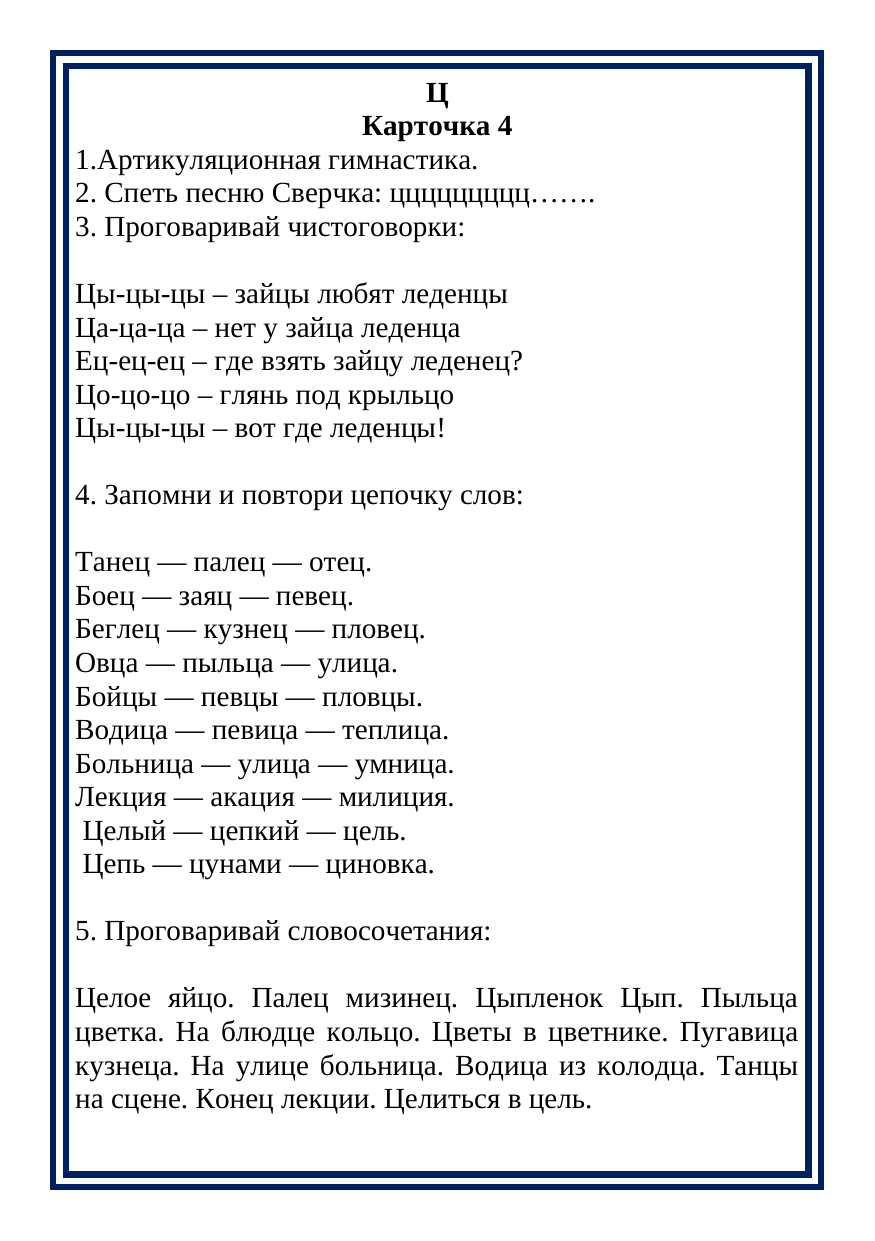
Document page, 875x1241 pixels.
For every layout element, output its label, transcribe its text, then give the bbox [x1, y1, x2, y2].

text 4. Запомни и повтори цепочку слов: [75, 477, 799, 511]
text Танец — палец — отец. [75, 544, 799, 578]
text Цы-цы-цы – вот где леденцы! [75, 410, 799, 444]
text Лекция — акация — милиция. [75, 779, 799, 813]
text Беглец — кузнец — пловец. [75, 612, 799, 645]
text Ц [75, 75, 799, 108]
text 5. Проговаривай словосочетания: [75, 913, 799, 947]
text Цо-цо-цо – глянь под крыльцо [75, 377, 799, 410]
text Ец-ец-ец – где взять зайцу леденец? [75, 343, 799, 377]
text Цы-цы-цы – зайцы любят леденцы [75, 276, 799, 310]
text Целый — цепкий — цель. [75, 813, 799, 846]
text Водица — певица — теплица. [75, 712, 799, 746]
text Карточка 4 [75, 108, 799, 142]
text Ца-ца-ца – нет у зайца леденца [75, 310, 799, 343]
text 1.Артикуляционная гимнастика. [75, 142, 799, 176]
text Больница — улица — умница. [75, 746, 799, 779]
text 3. Проговаривай чистоговорки: [75, 209, 799, 243]
text Боец — заяц — певец. [75, 578, 799, 612]
text 2. Спеть песню Сверчка: ццццццццц……. [75, 176, 799, 209]
text Цепь — цунами — циновка. [75, 846, 799, 880]
text Целое яйцо. Палец мизинец. Цыпленок Цып. Пыльца цветка. На блюдце кольцо. Цветы в цветнике. Пугавица кузнеца. На улице больница. Водица из колодца. Танцы на сцене. Конец лекции. Целиться в цель. [75, 981, 799, 1115]
text Овца — пыльца — улица. [75, 645, 799, 679]
text Бойцы — певцы — пловцы. [75, 679, 799, 712]
